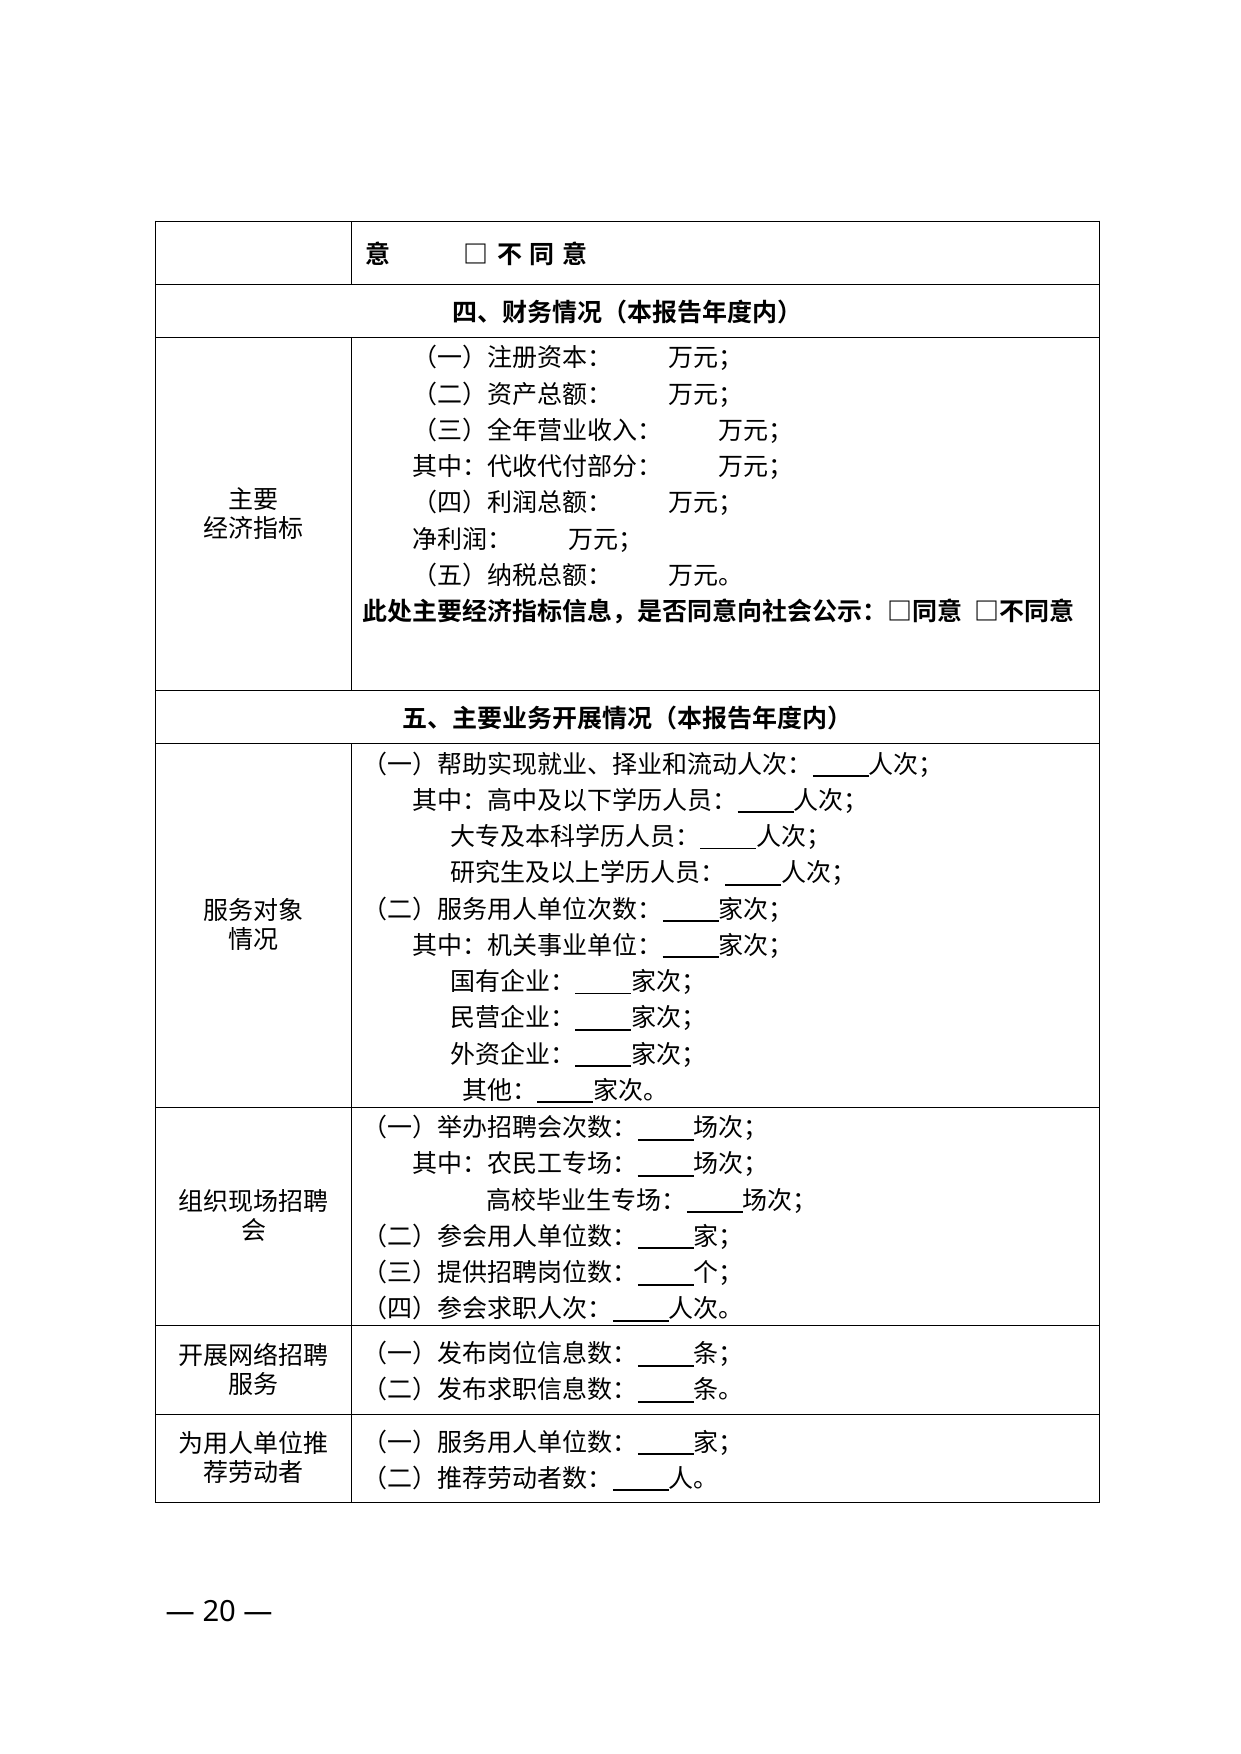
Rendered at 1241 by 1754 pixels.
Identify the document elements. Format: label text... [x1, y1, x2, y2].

table_cell （一）举办招聘会次数： 场次； 其中：农民工专场： 场次； 高校毕业生专场： 场次； （二）参会用人单位数： 家； （三）提供招聘岗位数： 个； （四）参会求职人次： 人次。 [352, 1108, 1099, 1325]
table_cell 服务对象 情况 [156, 744, 351, 1107]
table_cell 主要 经济指标 [156, 338, 351, 690]
table_cell 为用人单位推荐劳动者 [156, 1415, 351, 1502]
table_cell 组织现场招聘会 [156, 1108, 351, 1325]
table_cell 四、财务情况（本报告年度内） [156, 285, 1099, 337]
table_cell （一）注册资本： 万元； （二）资产总额： 万元； （三）全年营业收入： 万元； 其中：代收代付部分： 万元； （四）利润总额： 万元； 净利润： 万元； 纳税总额： 万元。 此处主要经济指标信息，是否同意向社会公示：□同意 □不同意 [352, 338, 1099, 690]
table_cell 五、主要业务开展情况（本报告年度内） [156, 691, 1099, 743]
table_cell 开展网络招聘 服务 [156, 1326, 351, 1414]
table_cell （一）帮助实现就业、择业和流动人次： 人次； 其中：高中及以下学历人员： 人次； 大专及本科学历人员： 人次； 研究生及以上学历人员： 人次； （二）服务用人单位次数： 家次； 其中：机关事业单位： 家次； 国有企业： 家次； 民营企业： 家次； 外资企业： 家次； 其他： 家次。 [352, 744, 1099, 1107]
table_cell （一）服务用人单位数： 家； （二）推荐劳动者数： 人。 [352, 1415, 1099, 1502]
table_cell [352, 222, 1099, 284]
table_cell （一）发布岗位信息数： 条； （二）发布求职信息数： 条。 [352, 1326, 1099, 1414]
